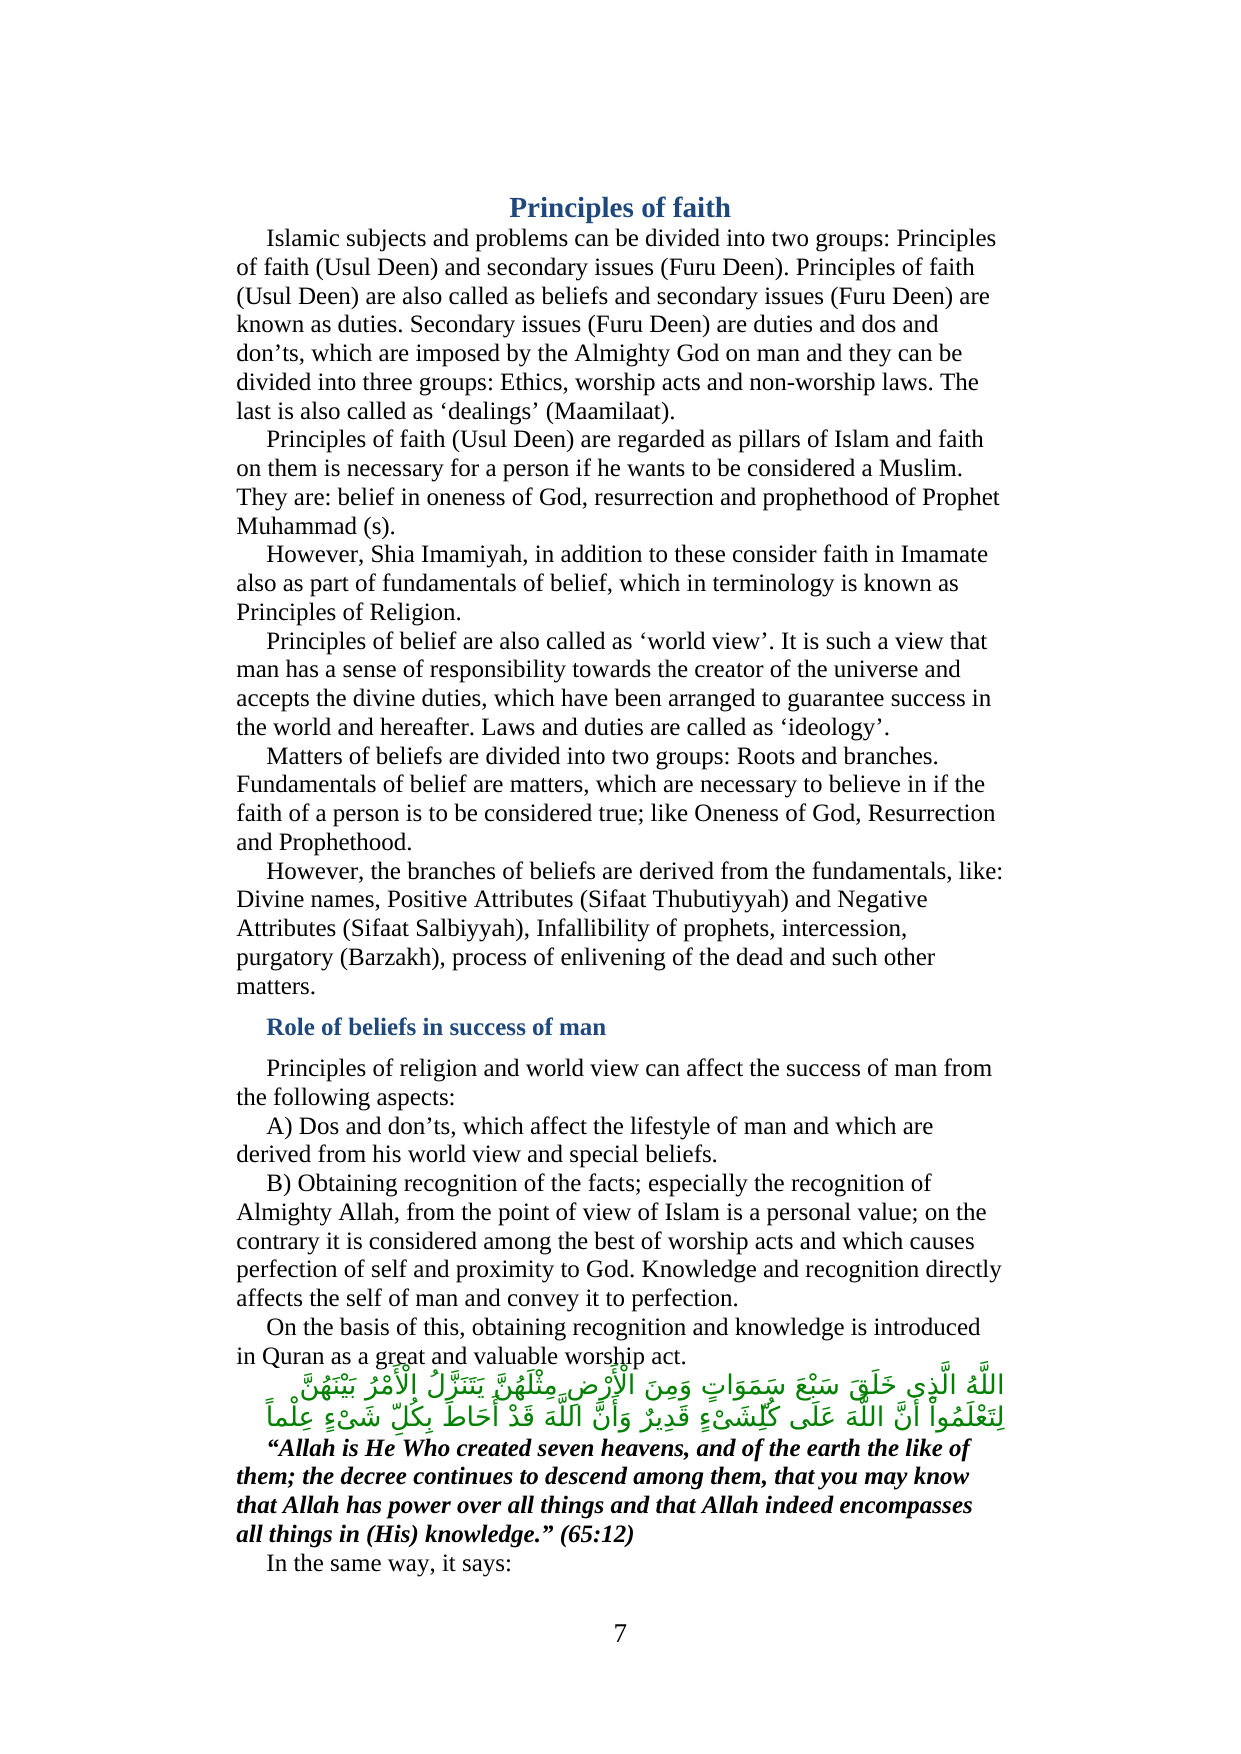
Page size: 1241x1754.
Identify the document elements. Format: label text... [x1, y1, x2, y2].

text On the basis of this, obtaining recognition and knowledge is introduced in Quran as a great and valuable worship act. [236, 1312, 1004, 1369]
text In the same way, it says: [236, 1548, 1004, 1576]
text However, Shia Imamiyah, in addition to these consider faith in Imamate also as part of fundamentals of belief, which in terminology is known as Principles of Religion. [236, 539, 1004, 626]
text Islamic subjects and problems can be divided into two groups: Principles of faith (Usul Deen) and secondary issues (Furu Deen). Principles of faith (Usul Deen) are also called as beliefs and secondary issues (Furu Deen) are known as duties. Secondary issues (Furu Deen) are duties and dos and don’ts, which are imposed by the Almighty God on man and they can be divided into three groups: Ethics, worship acts and non-worship laws. The last is also called as ‘dealings’ (Maamilaat). [236, 223, 1004, 424]
subtitle Principles of faith [236, 190, 1004, 223]
text اللَّهُ الَّذِى خَلَقَ سَبْعَ سَمَوَاتٍ وَمِنَ الْأَرْضِ مِثْلَهُنَّ يَتَنَزَّلُ الْأَمْرُ بَيْنَهُنَّ لِتَعْلَمُواْ أَنَّ اللَّهَ عَلَى‏ كُلِ‏ّشَىْ‏ءٍ قَدِيرٌ وَأَنَّ اللَّهَ قَدْ أَحَاطَ بِكُلِ‏ّ شَىْ‏ءٍ عِلْماً [236, 1369, 1004, 1433]
text Principles of belief are also called as ‘world view’. It is such a view that man has a sense of responsibility towards the creator of the universe and accepts the divine duties, which have been arranged to guarantee success in the world and hereafter. Laws and duties are called as ‘ideology’. [236, 626, 1004, 741]
text “Allah is He Who created seven heavens, and of the earth the like of them; the decree continues to descend among them, that you may know that Allah has power over all things and that Allah indeed encompasses all things in (His) knowledge.” (65:12) [236, 1433, 1004, 1548]
text A) Dos and don’ts, which affect the lifestyle of man and which are derived from his world view and special beliefs. [236, 1111, 1004, 1168]
text Principles of faith (Usul Deen) are regarded as pillars of Islam and faith on them is necessary for a person if he wants to be considered a Muslim. They are: belief in oneness of God, resurrection and prophethood of Prophet Muhammad (s). [236, 424, 1004, 539]
text B) Obtaining recognition of the facts; especially the recognition of Almighty Allah, from the point of view of Islam is a personal value; on the contrary it is considered among the best of worship acts and which causes perfection of self and proximity to God. Knowledge and recognition directly affects the self of man and convey it to perfection. [236, 1168, 1004, 1312]
text However, the branches of beliefs are derived from the fundamentals, like: Divine names, Positive Attributes (Sifaat Thubutiyyah) and Negative Attributes (Sifaat Salbiyyah), Infallibility of prophets, intercession, purgatory (Barzakh), process of enlivening of the dead and such other matters. [236, 856, 1004, 999]
subtitle Role of beliefs in success of man [236, 1012, 1004, 1041]
text Matters of beliefs are divided into two groups: Roots and branches. Fundamentals of belief are matters, which are necessary to believe in if the faith of a person is to be considered true; like Oneness of God, Resurrection and Prophethood. [236, 741, 1004, 856]
text Principles of religion and world view can affect the success of man from the following aspects: [236, 1053, 1004, 1111]
